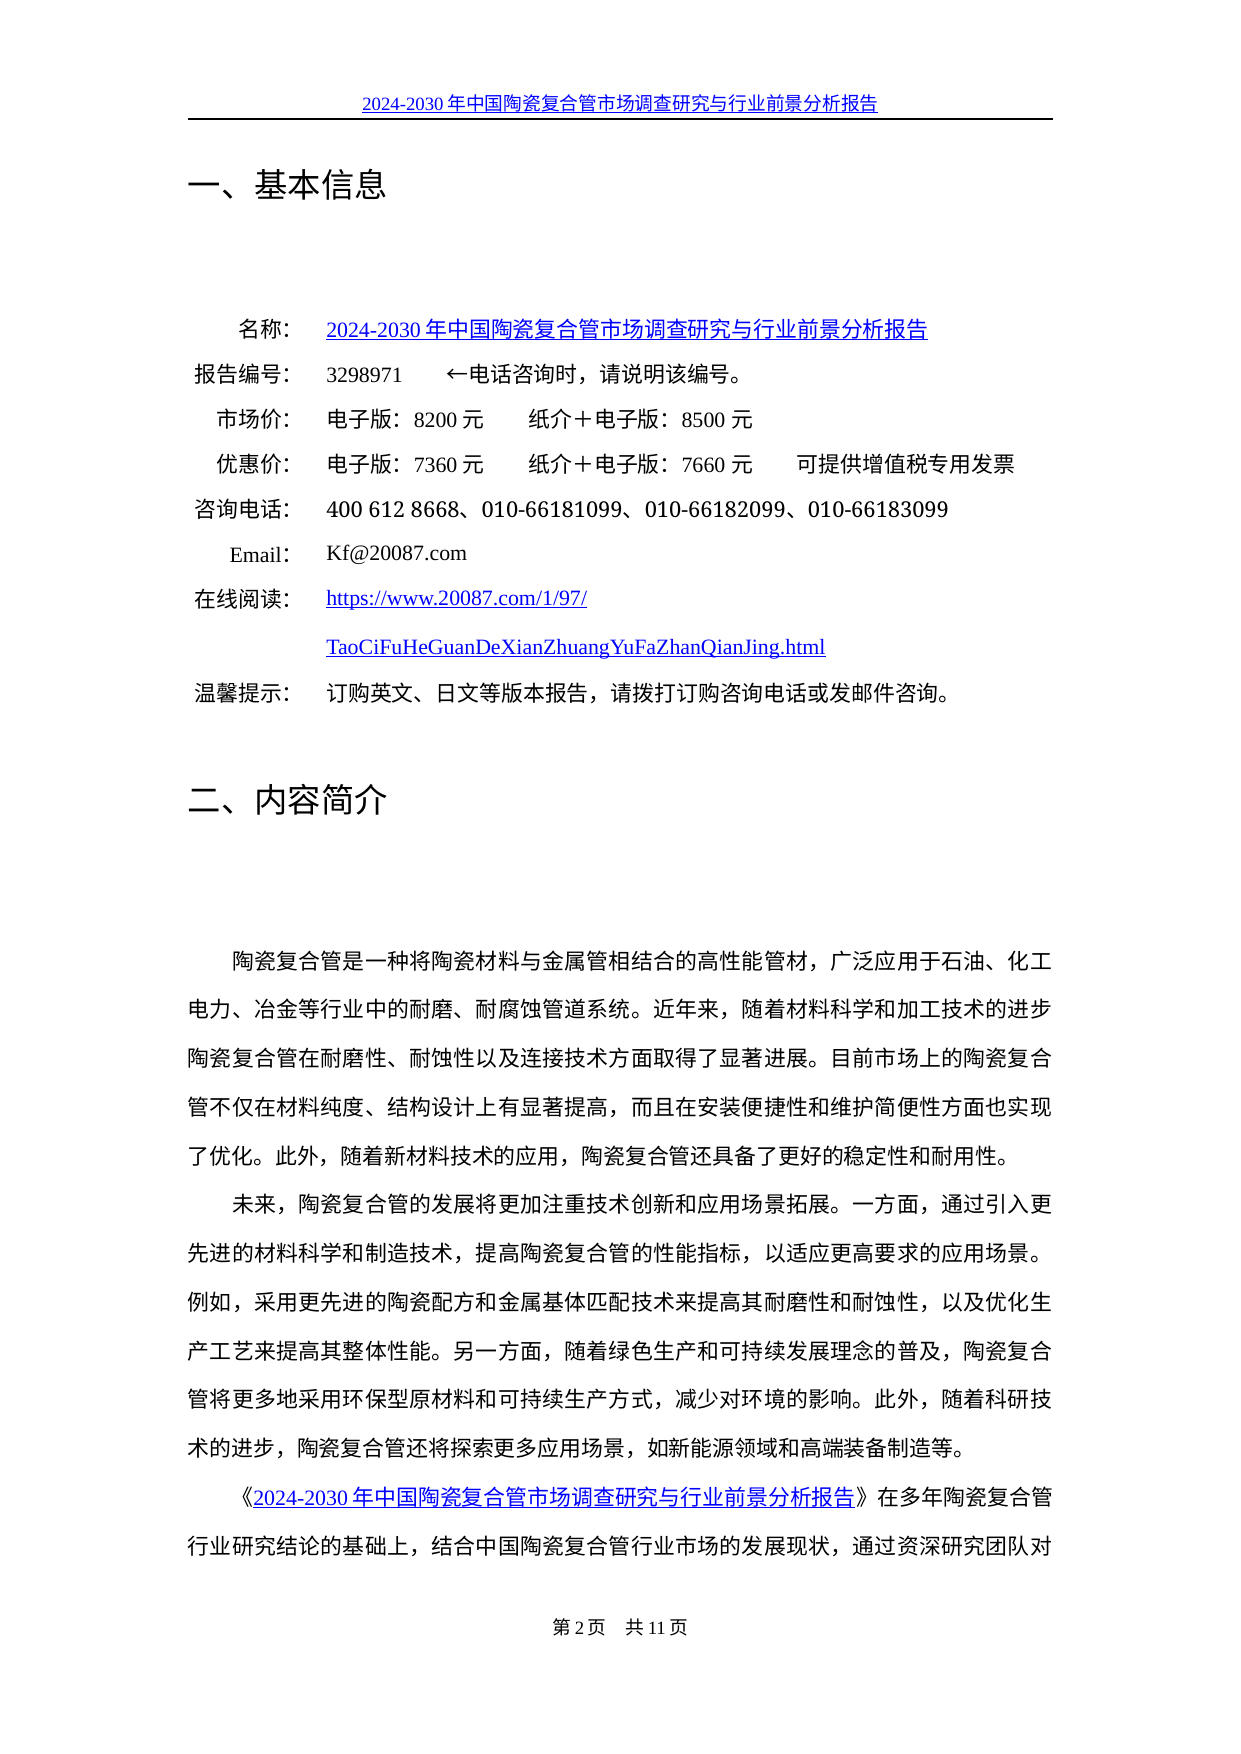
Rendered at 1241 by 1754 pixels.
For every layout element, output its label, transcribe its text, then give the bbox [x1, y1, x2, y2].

table_cell [315, 582, 1073, 675]
table_cell 电子版：7360 元 纸介＋电子版：7660 元 可提供增值税专用发票 [315, 447, 1073, 492]
table_header 名称： [167, 312, 315, 357]
title 二、内容简介 [187, 766, 1053, 831]
table_cell 订购英文、日文等版本报告，请拨打订购咨询电话或发邮件咨询。 [315, 675, 1073, 720]
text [187, 943, 1053, 1561]
table_cell 400 612 8668、010-66181099、010-66182099、010-66183099 [315, 492, 1073, 537]
table_cell 3298971 ←电话咨询时，请说明该编号。 [315, 357, 1073, 402]
table_cell 咨询电话： [167, 492, 315, 537]
table_cell 报告编号： [167, 357, 315, 402]
table_header 2024-2030年中国陶瓷复合管市场调查研究与行业前景分析报告 [315, 312, 1073, 357]
table_cell Kf@20087.com [315, 537, 1073, 582]
table_cell 市场价： [167, 402, 315, 447]
table_cell Email： [167, 537, 315, 582]
table_cell 优惠价： [167, 447, 315, 492]
title 一、基本信息 [187, 150, 1053, 215]
table_cell 在线阅读： [167, 582, 315, 675]
table_cell 电子版：8200 元 纸介＋电子版：8500 元 [315, 402, 1073, 447]
table_cell 温馨提示： [167, 675, 315, 720]
